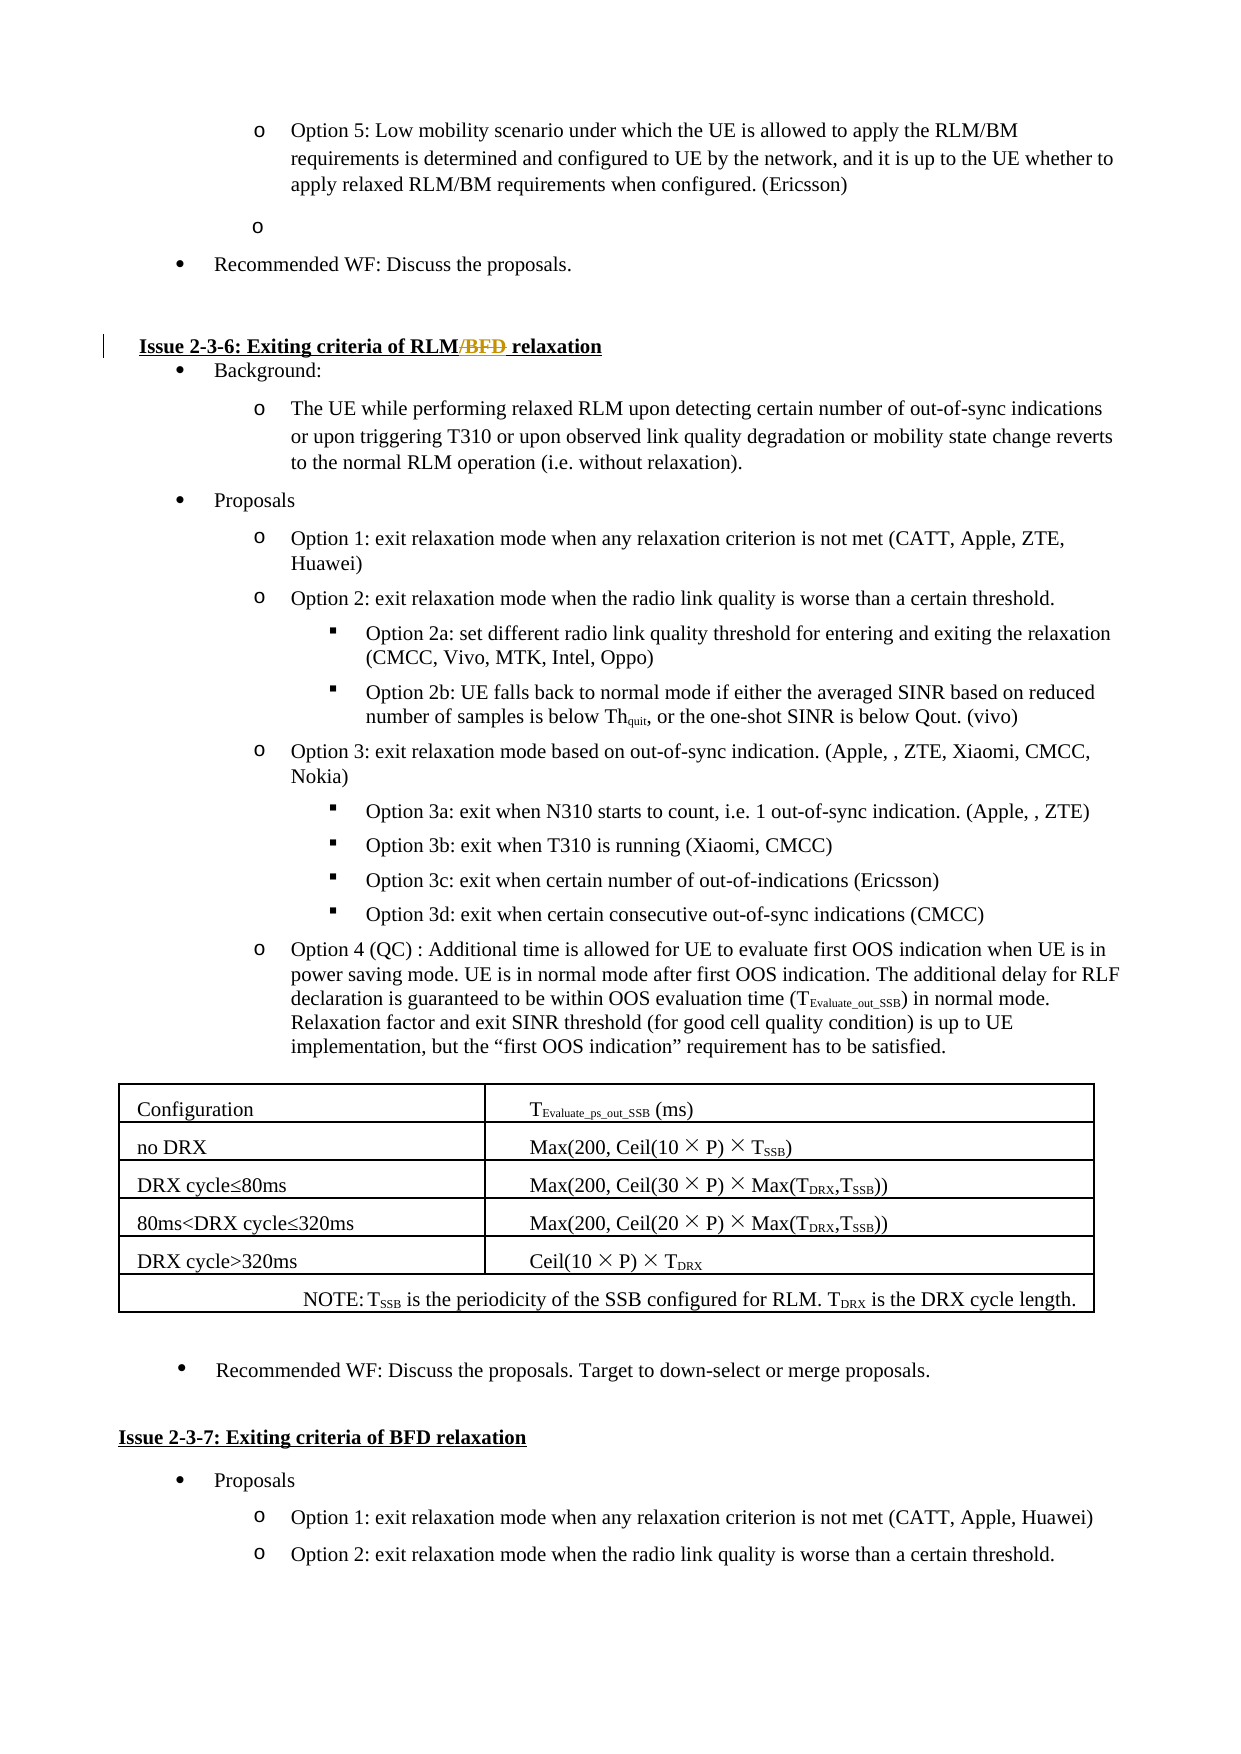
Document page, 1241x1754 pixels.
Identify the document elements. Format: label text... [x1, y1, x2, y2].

table_cell Max(200, Ceil(30 P) Max(TDRX,TSSB)) [486, 1161, 1093, 1197]
table_cell Max(200, Ceil(20 P) Max(TDRX,TSSB)) [486, 1199, 1093, 1235]
list Option 3a: exit when N310 starts to count, i.e. 1 out-of-sync indication. (Apple, , ZTE) [328, 798, 1122, 823]
list Option 2a: set different radio link quality threshold for entering and exiting the relaxation (CMCC, Vivo, MTK, Intel, Oppo) [328, 621, 1122, 669]
table_cell DRX cycle>320ms [120, 1237, 484, 1273]
table_cell 80ms<DRX cycle≤320ms [120, 1199, 484, 1235]
list Background: [176, 358, 1122, 382]
list Option 1: exit relaxation mode when any relaxation criterion is not met (CATT, Apple, Huawei) [253, 1504, 1122, 1530]
list Recommended WF: Discuss the proposals. [176, 252, 1122, 276]
list Option 2: exit relaxation mode when the radio link quality is worse than a certain threshold. [253, 1541, 1122, 1566]
text Issue 2-3-7: Exiting criteria of BFD relaxation [118, 1425, 1122, 1449]
table_cell Max(200, Ceil(10 P) TSSB) [486, 1123, 1093, 1159]
list Recommended WF: Discuss the proposals. Target to down-select or merge proposals. [178, 1358, 1122, 1382]
list Option 3b: exit when T310 is running (Xiaomi, CMCC) [328, 833, 1122, 857]
table_cell Ceil(10 P) TDRX [486, 1237, 1093, 1273]
table_header TEvaluate_ps_out_SSB (ms) [486, 1085, 1093, 1121]
list Option 3d: exit when certain consecutive out-of-sync indications (CMCC) [328, 902, 1122, 926]
list Proposals [176, 488, 1122, 512]
table_cell DRX cycle≤80ms [120, 1161, 484, 1197]
list Option 3: exit relaxation mode based on out-of-sync indication. (Apple, , ZTE, Xiaomi, CMCC, Nokia) [253, 738, 1122, 788]
list Option 3c: exit when certain number of out-of-indications (Ericsson) [328, 867, 1122, 892]
list Option 1: exit relaxation mode when any relaxation criterion is not met (CATT, Apple, ZTE, Huawei) [253, 525, 1122, 575]
list Option 2b: UE falls back to normal mode if either the averaged SINR based on reduced number of samples is below Thquit, or the one-shot SINR is below Qout. (vivo) [328, 680, 1122, 728]
list Option 2: exit relaxation mode when the radio link quality is worse than a certain threshold. [253, 585, 1122, 611]
text Issue 2-3-6: Exiting criteria of RLM relaxation [139, 334, 1122, 358]
list Option 4 (QC) : Additional time is allowed for UE to evaluate first OOS indication when UE is in power saving mode. UE is in normal mode after first OOS indication. The additional delay for RLF declaration is guaranteed to be within OOS evaluation time (TEvaluate_out_SSB) in normal mode. Relaxation factor and exit SINR threshold (for good cell quality condition) is up to UE implementation, but the “first OOS indication” requirement has to be satisfied. [253, 936, 1122, 1082]
table_cell NOTE: TSSB is the periodicity of the SSB configured for RLM. TDRX is the DRX cycle length. [120, 1275, 1093, 1311]
list Proposals [176, 1468, 1122, 1492]
table_cell no DRX [120, 1123, 484, 1159]
list The UE while performing relaxed RLM upon detecting certain number of out-of-sync indications or upon triggering T310 or upon observed link quality degradation or mobility state change reverts to the normal RLM operation (i.e. without relaxation). [253, 396, 1122, 474]
list Option 5: Low mobility scenario under which the UE is allowed to apply the RLM/BM requirements is determined and configured to UE by the network, and it is up to the UE whether to apply relaxed RLM/BM requirements when configured. (Ericsson) [253, 118, 1122, 196]
table_header Configuration [120, 1085, 484, 1121]
